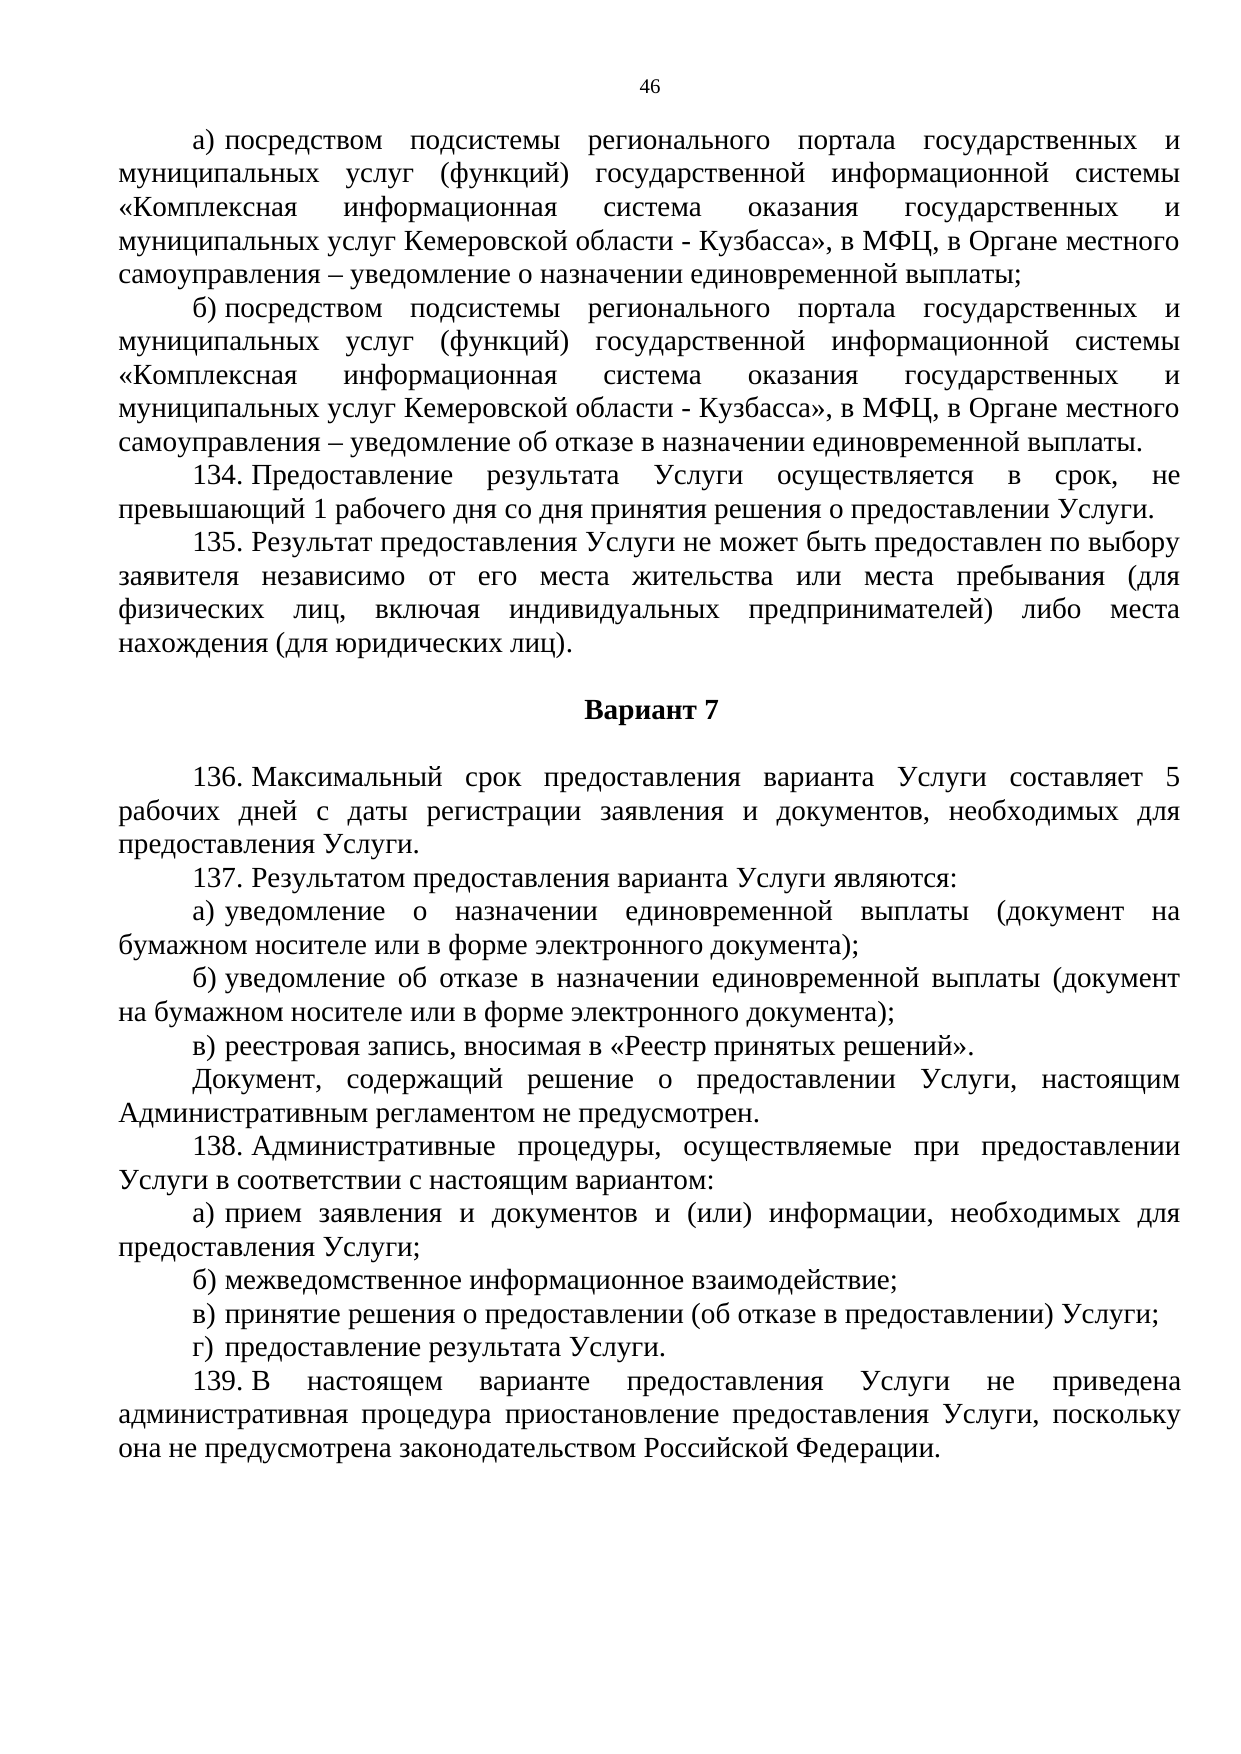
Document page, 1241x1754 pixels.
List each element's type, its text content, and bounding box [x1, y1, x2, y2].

list Результат предоставления Услуги не может быть предоставлен по выбору заявителя независимо от его места жительства или места пребывания (для физических лиц, включая индивидуальных предпринимателей) либо места нахождения (для юридических лиц). [118, 524, 1181, 659]
list Результатом предоставления варианта Услуги являются: [118, 860, 1181, 893]
list предоставление результата Услуги. [118, 1329, 1181, 1363]
list В настоящем варианте предоставления Услуги не приведена административная процедура приостановление предоставления Услуги, поскольку она не предусмотрена законодательством Российской Федерации. [118, 1363, 1181, 1464]
list Максимальный срок предоставления варианта Услуги составляет 5 рабочих дней с даты регистрации заявления и документов, необходимых для предоставления Услуги. [118, 759, 1181, 860]
list уведомление о назначении единовременной выплаты (документ на бумажном носителе или в форме электронного документа); [118, 893, 1181, 961]
list прием заявления и документов и (или) информации, необходимых для предоставления Услуги; [118, 1195, 1181, 1262]
list реестровая запись, вносимая в «Реестр принятых решений». [118, 1028, 1181, 1061]
list принятие решения о предоставлении (об отказе в предоставлении) Услуги; [118, 1296, 1181, 1329]
list уведомление об отказе в назначении единовременной выплаты (документ на бумажном носителе или в форме электронного документа); [118, 961, 1181, 1028]
list Предоставление результата Услуги осуществляется в срок, не превышающий 1 рабочего дня со дня принятия решения о предоставлении Услуги. [118, 457, 1181, 524]
list посредством подсистемы регионального портала государственных и муниципальных услуг (функций) государственной информационной системы «Комплексная информационная система оказания государственных и муниципальных услуг Кемеровской области - Кузбасса», в МФЦ, в Органе местного самоуправления – уведомление об отказе в назначении единовременной выплаты. [118, 290, 1181, 457]
text Документ, содержащий решение о предоставлении Услуги, настоящим Административным регламентом не предусмотрен. [118, 1061, 1181, 1128]
list посредством подсистемы регионального портала государственных и муниципальных услуг (функций) государственной информационной системы «Комплексная информационная система оказания государственных и муниципальных услуг Кемеровской области - Кузбасса», в МФЦ, в Органе местного самоуправления – уведомление о назначении единовременной выплаты; [118, 122, 1181, 290]
list межведомственное информационное взаимодействие; [118, 1262, 1181, 1296]
list Административные процедуры, осуществляемые при предоставлении Услуги в соответствии с настоящим вариантом: [118, 1128, 1181, 1195]
